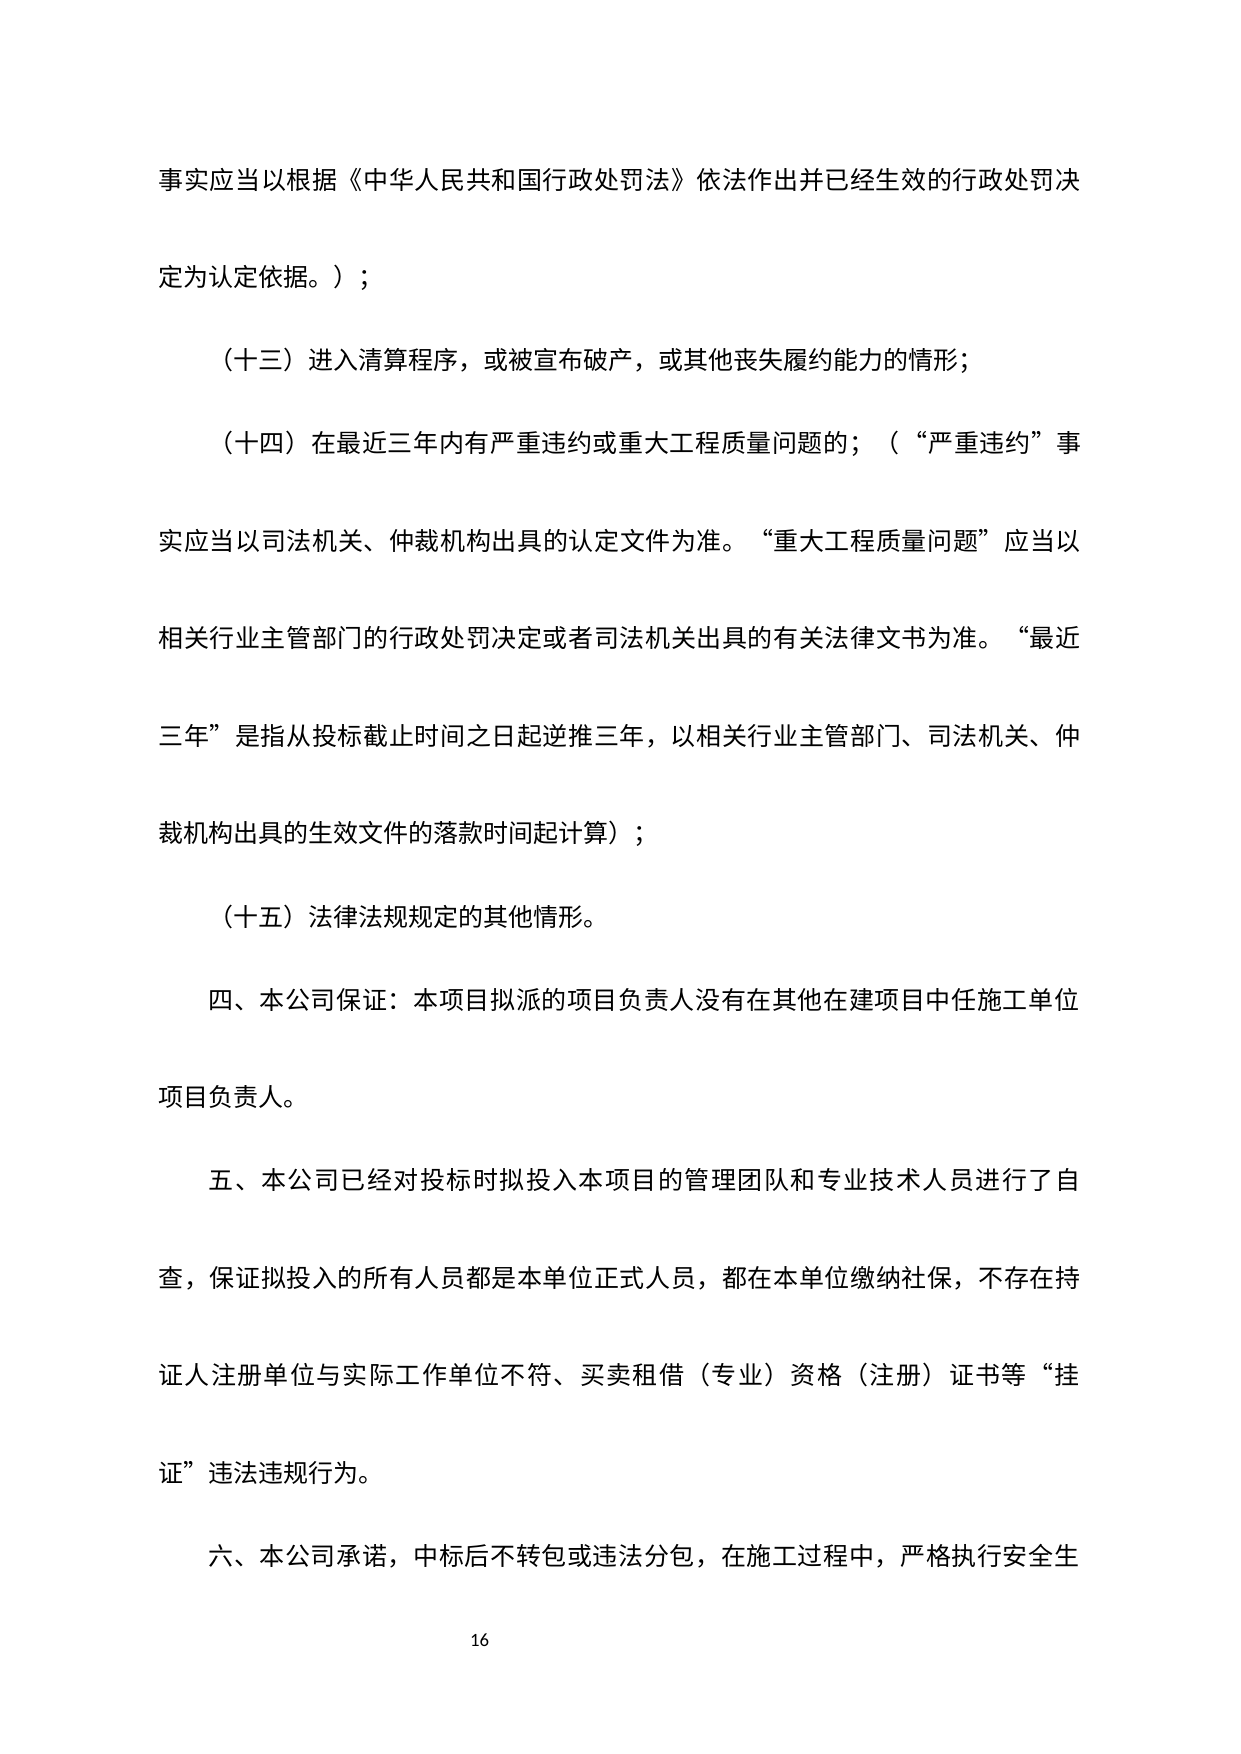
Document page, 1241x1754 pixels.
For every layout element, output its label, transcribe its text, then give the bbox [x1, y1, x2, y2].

list 四、本公司保证：本项目拟派的项目负责人没有在其他在建项目中任施工单位项目负责人。 [158, 966, 1082, 1128]
text （十五）法律法规规定的其他情形。 [158, 883, 1082, 948]
text （十四）在最近三年内有严重违约或重大工程质量问题的；（“严重违约”事实应当以司法机关、仲裁机构出具的认定文件为准。“重大工程质量问题”应当以相关行业主管部门的行政处罚决定或者司法机关出具的有关法律文书为准。“最近三年”是指从投标截止时间之日起逆推三年，以相关行业主管部门、司法机关、仲裁机构出具的生效文件的落款时间起计算）； [158, 409, 1082, 864]
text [158, 146, 1082, 308]
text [158, 1522, 1082, 1587]
text （十三）进入清算程序，或被宣布破产，或其他丧失履约能力的情形； [158, 326, 1082, 391]
list 五、本公司已经对投标时拟投入本项目的管理团队和专业技术人员进行了自查，保证拟投入的所有人员都是本单位正式人员，都在本单位缴纳社保，不存在持证人注册单位与实际工作单位不符、买卖租借（专业）资格（注册）证书等“挂证”违法违规行为。 [158, 1146, 1082, 1504]
